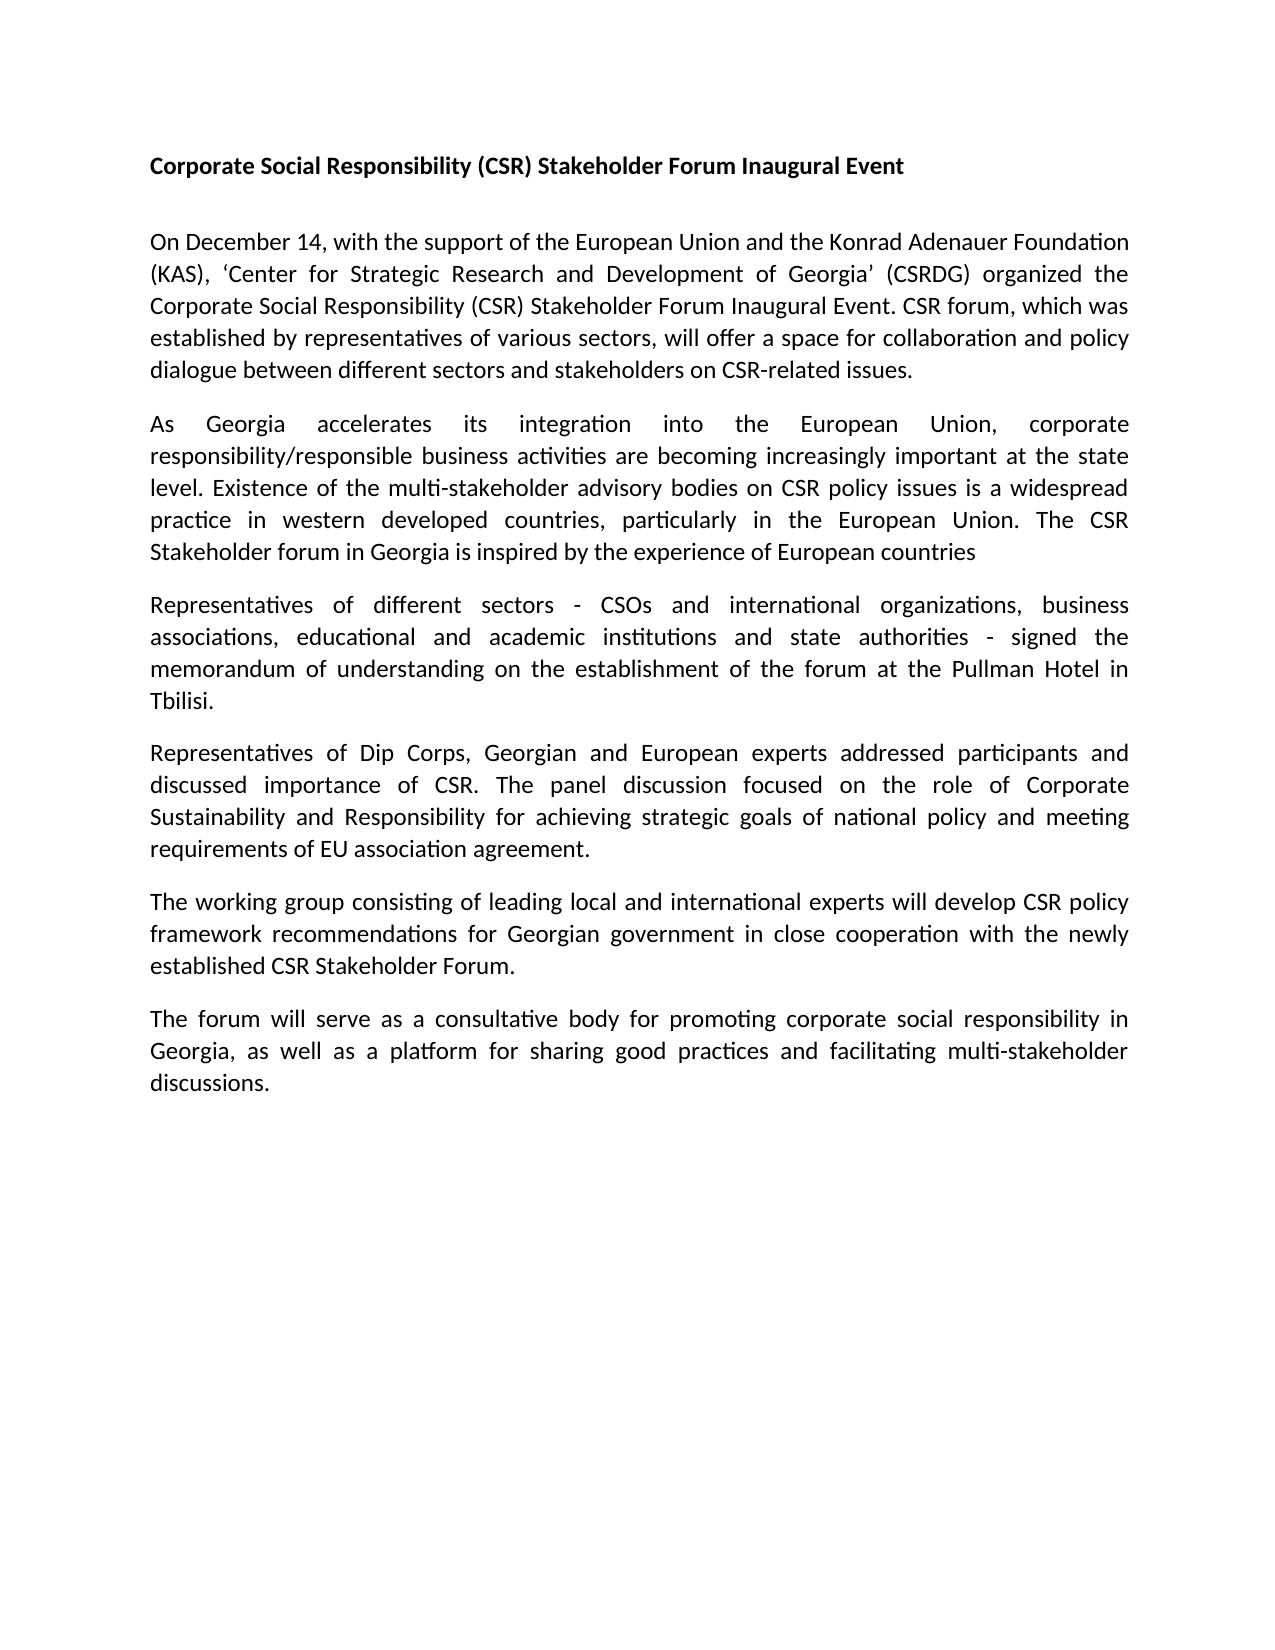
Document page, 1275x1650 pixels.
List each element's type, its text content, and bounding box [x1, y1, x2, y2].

text Corporate Social Responsibility (CSR) Stakeholder Forum Inaugural Event [150, 150, 1130, 181]
text The forum will serve as a consultative body for promoting corporate social responsibility in Georgia, as well as a platform for sharing good practices and facilitating multi-stakeholder discussions. [150, 1003, 1130, 1098]
text Representatives of Dip Corps, Georgian and European experts addressed participants and discussed importance of CSR. The panel discussion focused on the role of Corporate Sustainability and Responsibility for achieving strategic goals of national policy and meeting requirements of EU association agreement. [150, 738, 1130, 864]
text As Georgia accelerates its integration into the European Union, corporate responsibility/responsible business activities are becoming increasingly important at the state level. Existence of the multi-stakeholder advisory bodies on CSR policy issues is a widespread practice in western developed countries, particularly in the European Union. The CSR Stakeholder forum in Georgia is inspired by the experience of European countries [150, 408, 1130, 567]
text Representatives of different sectors - CSOs and international organizations, business associations, educational and academic institutions and state authorities - signed the memorandum of understanding on the establishment of the forum at the Pullman Hotel in Tbilisi. [150, 589, 1130, 715]
text On December 14, with the support of the European Union and the Konrad Adenauer Foundation (KAS), ‘Center for Strategic Research and Development of Georgia’ (CSRDG) organized the Corporate Social Responsibility (CSR) Stakeholder Forum Inaugural Event. CSR forum, which was established by representatives of various sectors, will offer a space for collaboration and policy dialogue between different sectors and stakeholders on CSR-related issues. [150, 226, 1130, 386]
text The working group consisting of leading local and international experts will develop CSR policy framework recommendations for Georgian government in close cooperation with the newly established CSR Stakeholder Forum. [150, 886, 1130, 981]
